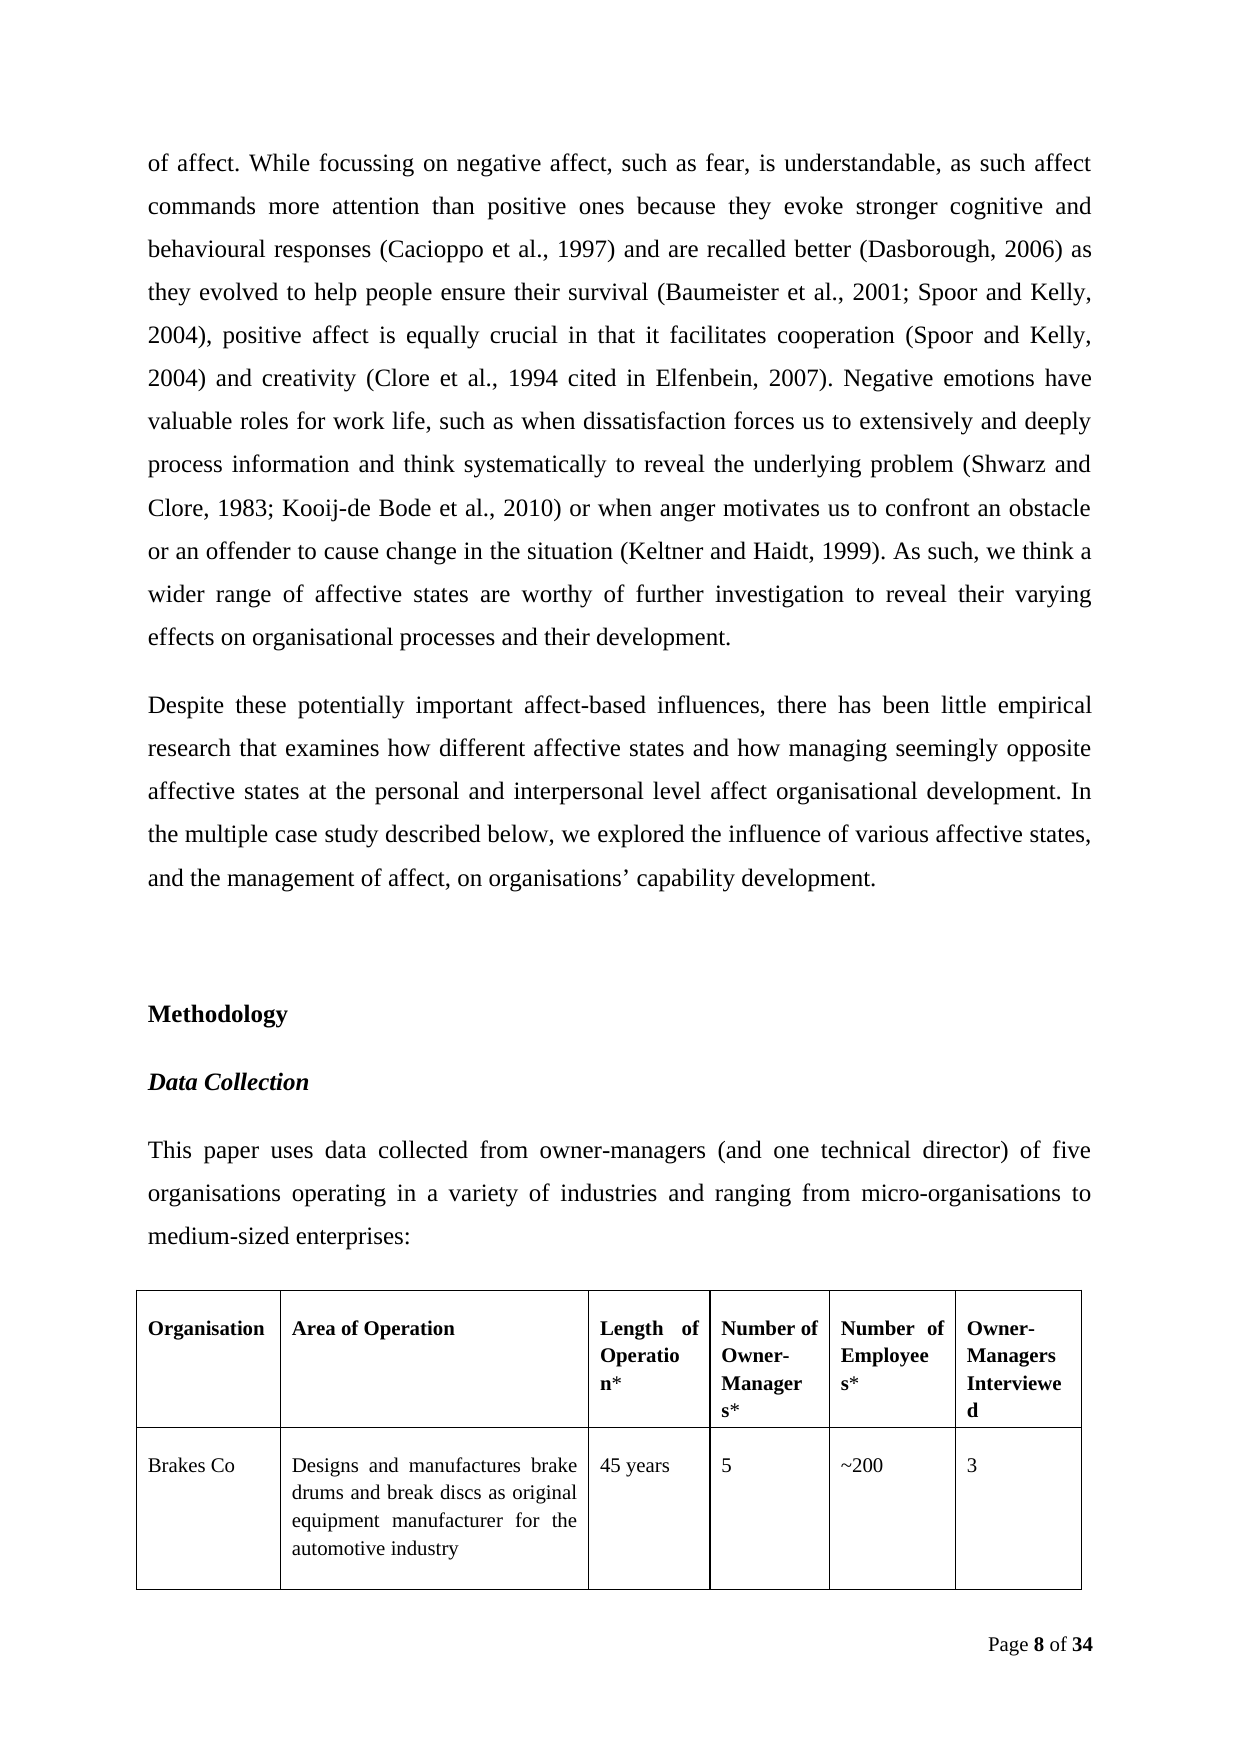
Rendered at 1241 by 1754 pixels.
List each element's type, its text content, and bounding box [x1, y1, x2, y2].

text Methodology [148, 999, 1093, 1028]
table_header Length of Operation* [589, 1291, 709, 1427]
table_cell 45 years [589, 1428, 709, 1589]
text This paper uses data collected from owner-managers (and one technical director) of five organisations operating in a variety of industries and ranging from micro-organisations to medium-sized enterprises: [148, 1135, 1093, 1250]
text Data Collection [148, 1067, 1093, 1096]
table_cell ~200 [830, 1428, 955, 1589]
table_header Number of Employees* [830, 1291, 955, 1427]
table_cell Designs and manufactures brake drums and break discs as original equipment manufacturer for the automotive industry [281, 1428, 588, 1589]
table_cell 3 [956, 1428, 1081, 1589]
table_header Number of Owner-Managers* [711, 1291, 829, 1427]
table_header Owner-Managers Interviewed [956, 1291, 1081, 1427]
table_header Area of Operation [281, 1291, 588, 1427]
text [148, 148, 1093, 651]
text Despite these potentially important affect-based influences, there has been little empirical research that examines how different affective states and how managing seemingly opposite affective states at the personal and interpersonal level affect organisational development. In the multiple case study described below, we explored the influence of various affective states, and the management of affect, on organisations’ capability development. [148, 690, 1093, 891]
table_header Organisation [137, 1291, 280, 1427]
table_cell 5 [711, 1428, 829, 1589]
table_cell Brakes Co [137, 1428, 280, 1589]
